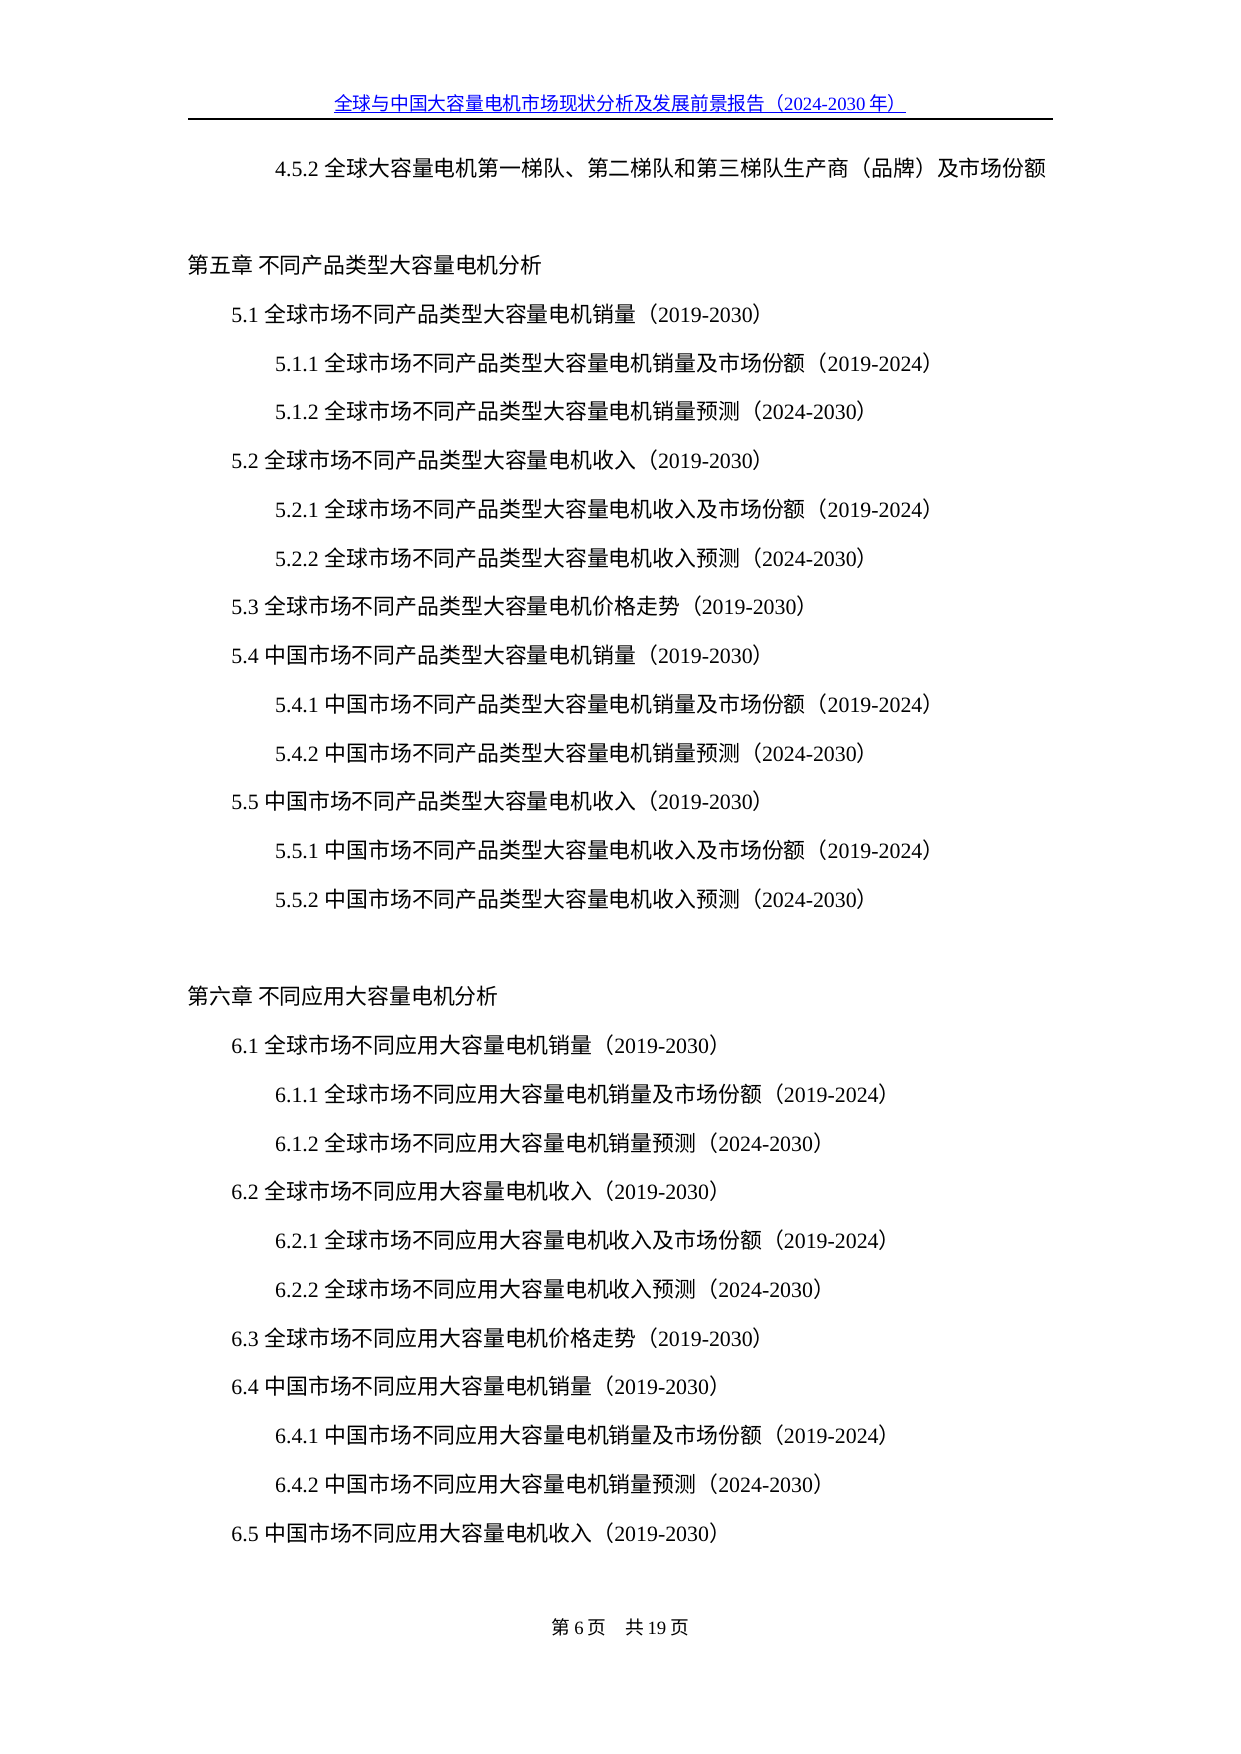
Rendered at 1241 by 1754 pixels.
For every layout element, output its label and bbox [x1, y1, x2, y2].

text [187, 150, 1053, 1548]
